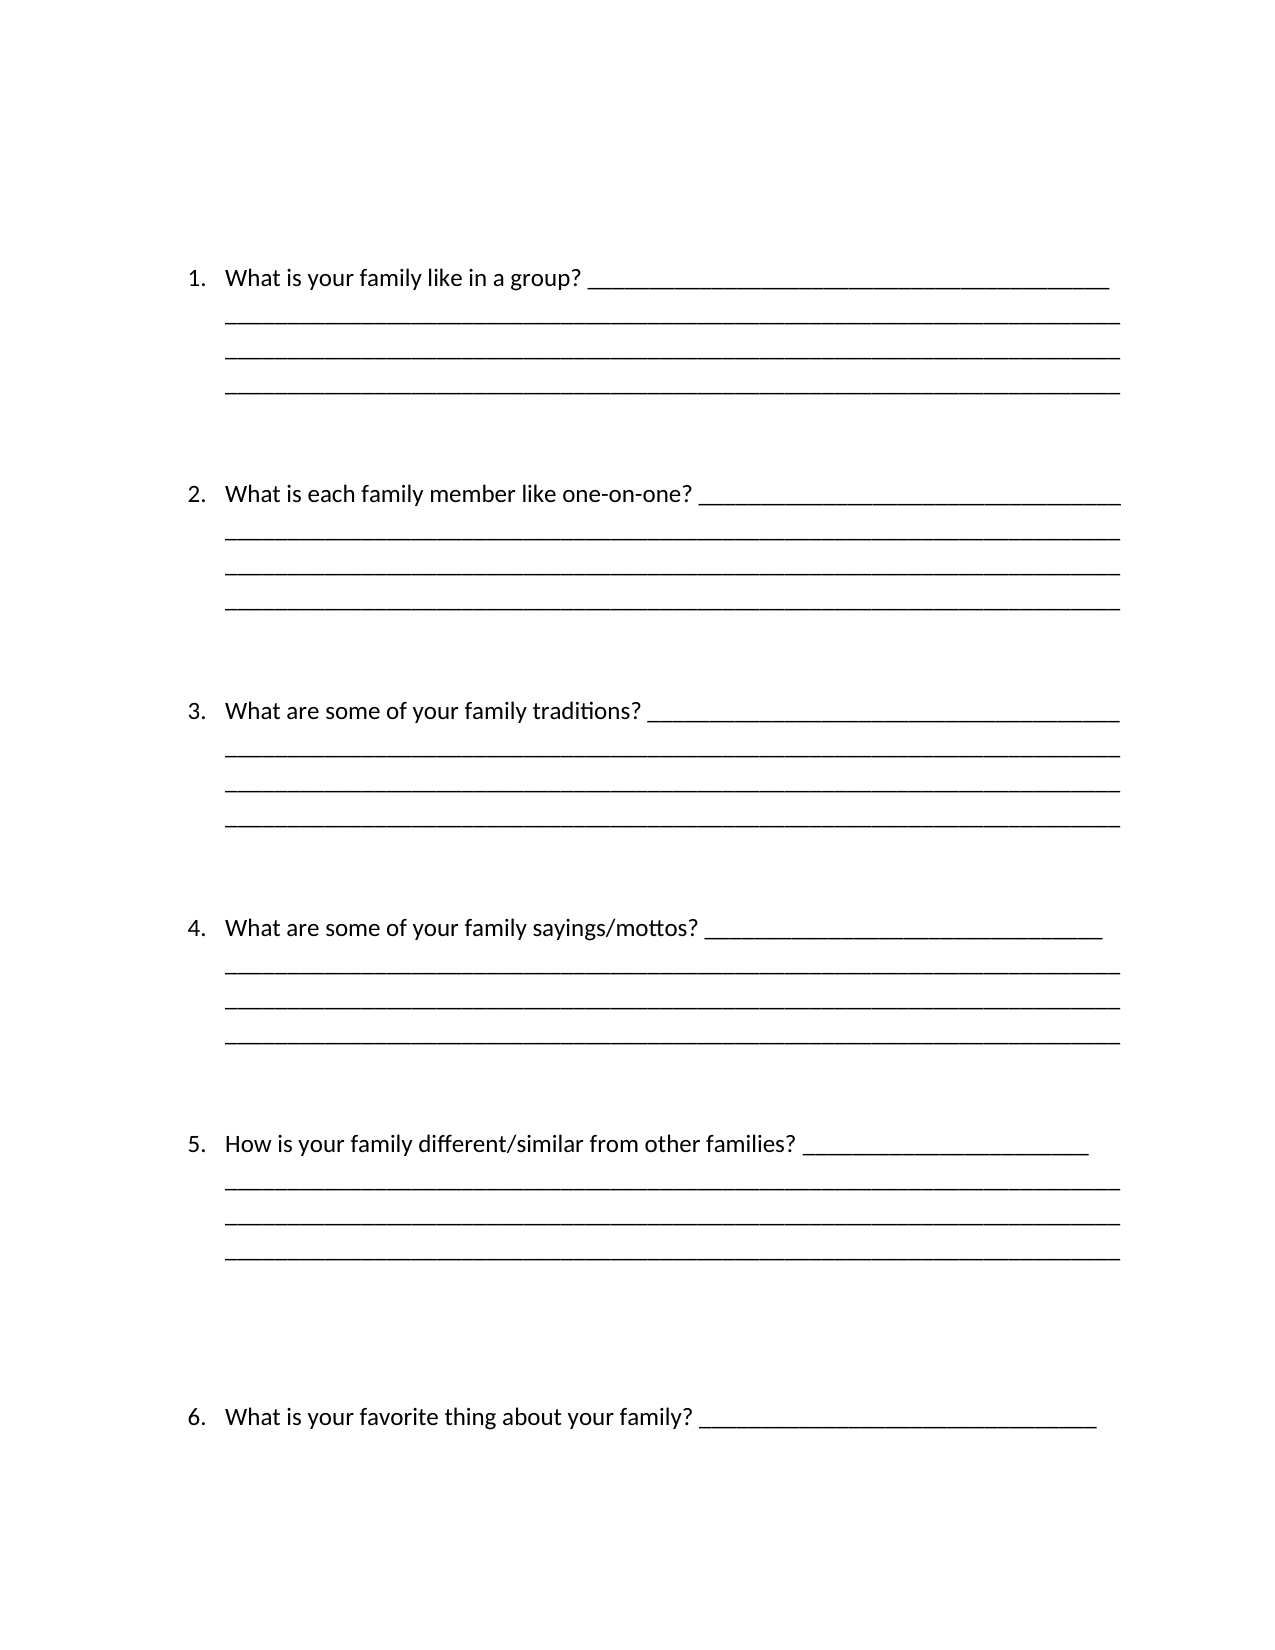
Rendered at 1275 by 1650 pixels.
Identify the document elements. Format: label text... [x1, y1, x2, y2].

list What is your family like in a group? __________________________________________ [187, 262, 1125, 292]
list What is your favorite thing about your family? ________________________________ [187, 1401, 1125, 1431]
list What are some of your family sayings/mottos? ________________________________ [187, 912, 1125, 942]
list What are some of your family traditions? ______________________________________ [187, 695, 1125, 726]
list What is each family member like one-on-one? __________________________________ [187, 478, 1125, 509]
list How is your family different/similar from other families? _______________________ [187, 1128, 1125, 1159]
